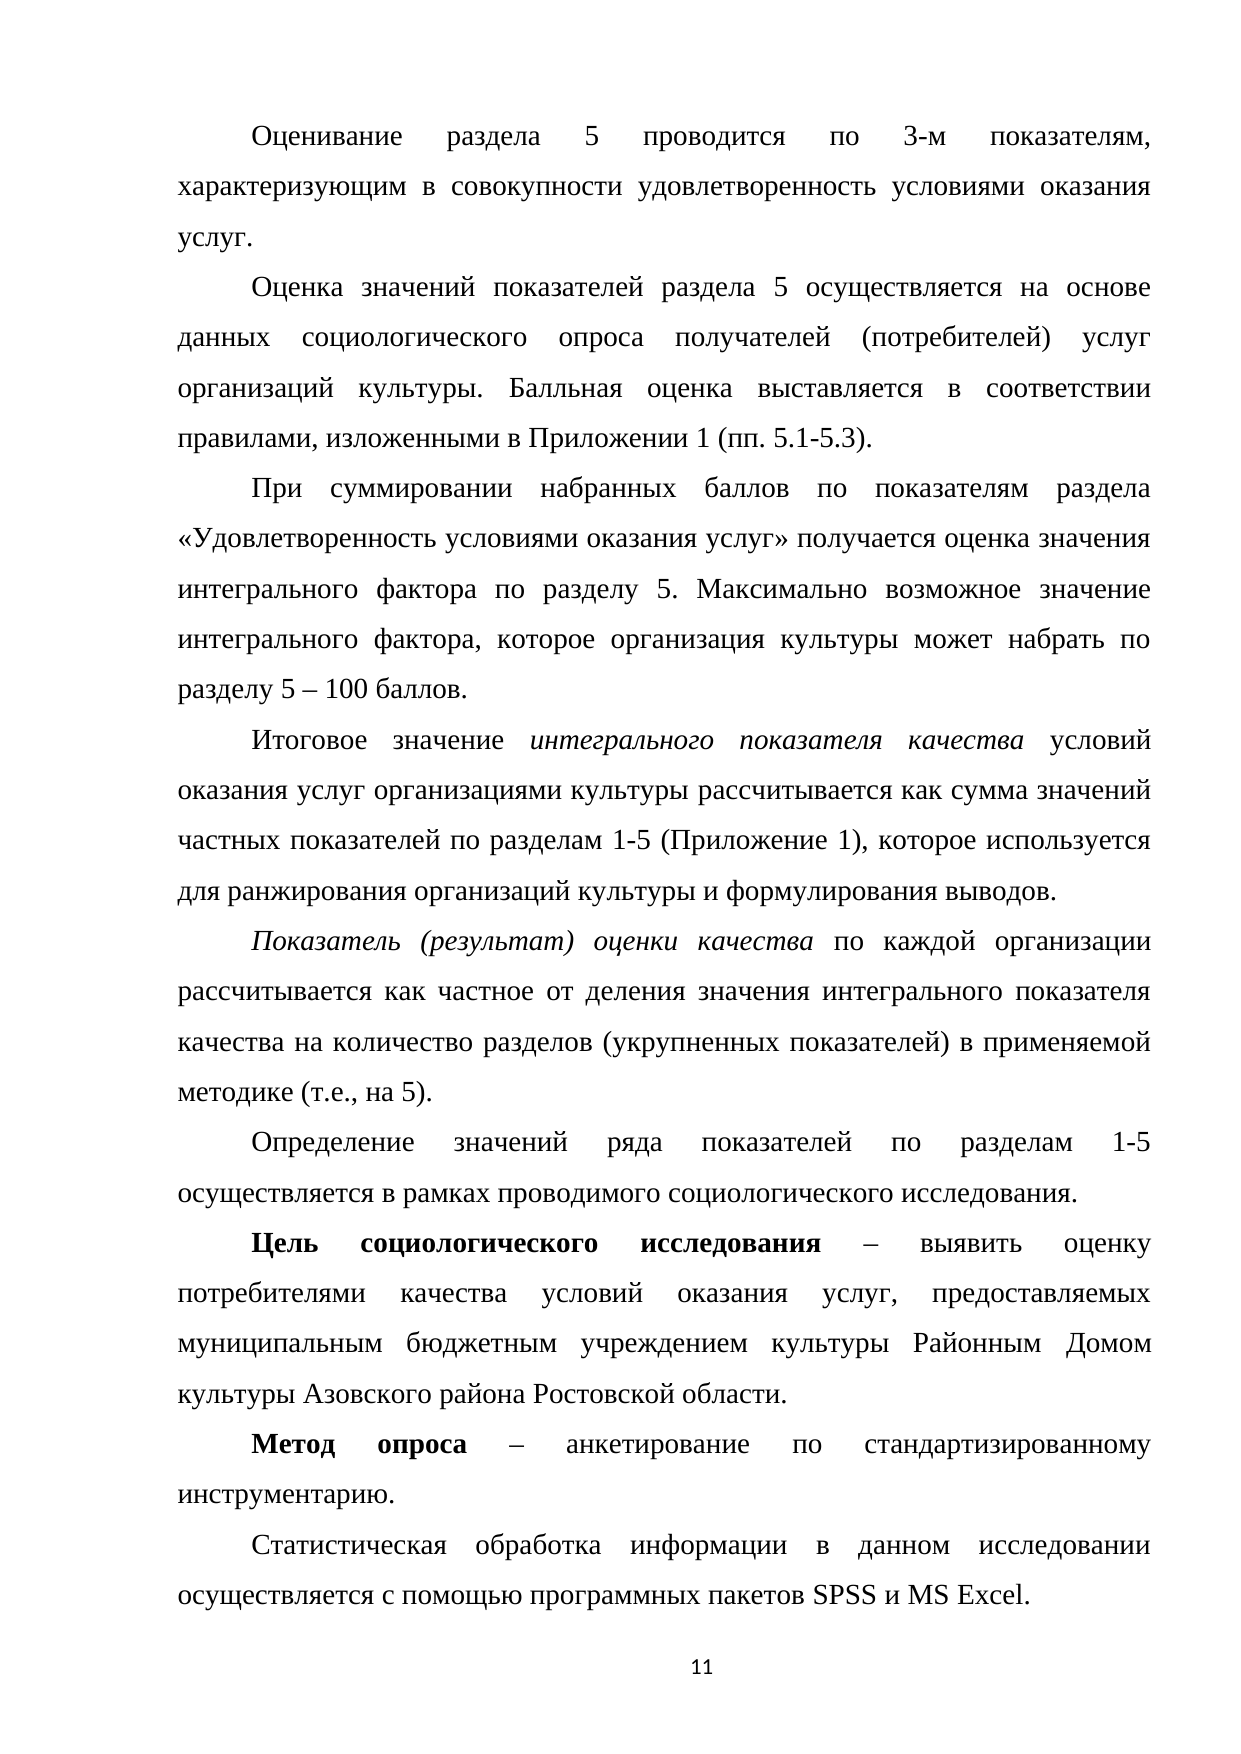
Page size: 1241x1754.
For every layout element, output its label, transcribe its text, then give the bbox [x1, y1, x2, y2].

text При суммировании набранных баллов по показателям раздела «Удовлетворенность условиями оказания услуг» получается оценка значения интегрального фактора по разделу 5. Максимально возможное значение интегрального фактора, которое организация культуры может набрать по разделу 5 – 100 баллов. [177, 470, 1152, 705]
text Определение значений ряда показателей по разделам 1-5 осуществляется в рамках проводимого социологического исследования. [177, 1124, 1152, 1208]
text Метод опроса – анкетирование по стандартизированному инструментарию. [177, 1426, 1152, 1510]
text Показатель (результат) оценки качества по каждой организации рассчитывается как частное от деления значения интегрального показателя качества на количество разделов (укрупненных показателей) в применяемой методике (т.е., на 5). [177, 923, 1152, 1108]
text Цель социологического исследования – выявить оценку потребителями качества условий оказания услуг, предоставляемых муниципальным бюджетным учреждением культуры Районным Домом культуры Азовского района Ростовской области. [177, 1225, 1152, 1409]
text Статистическая обработка информации в данном исследовании осуществляется с помощью программных пакетов SPSS и MS Excel. [177, 1527, 1152, 1611]
text Оценка значений показателей раздела 5 осуществляется на основе данных социологического опроса получателей (потребителей) услуг организаций культуры. Балльная оценка выставляется в соответствии правилами, изложенными в Приложении 1 (пп. 5.1-5.3). [177, 269, 1152, 453]
text Оценивание раздела 5 проводится по 3-м показателям, характеризующим в совокупности удовлетворенность условиями оказания услуг. [177, 118, 1152, 252]
text Итоговое значение интегрального показателя качества условий оказания услуг организациями культуры рассчитывается как сумма значений частных показателей по разделам 1-5 (Приложение 1), которое используется для ранжирования организаций культуры и формулирования выводов. [177, 722, 1152, 906]
